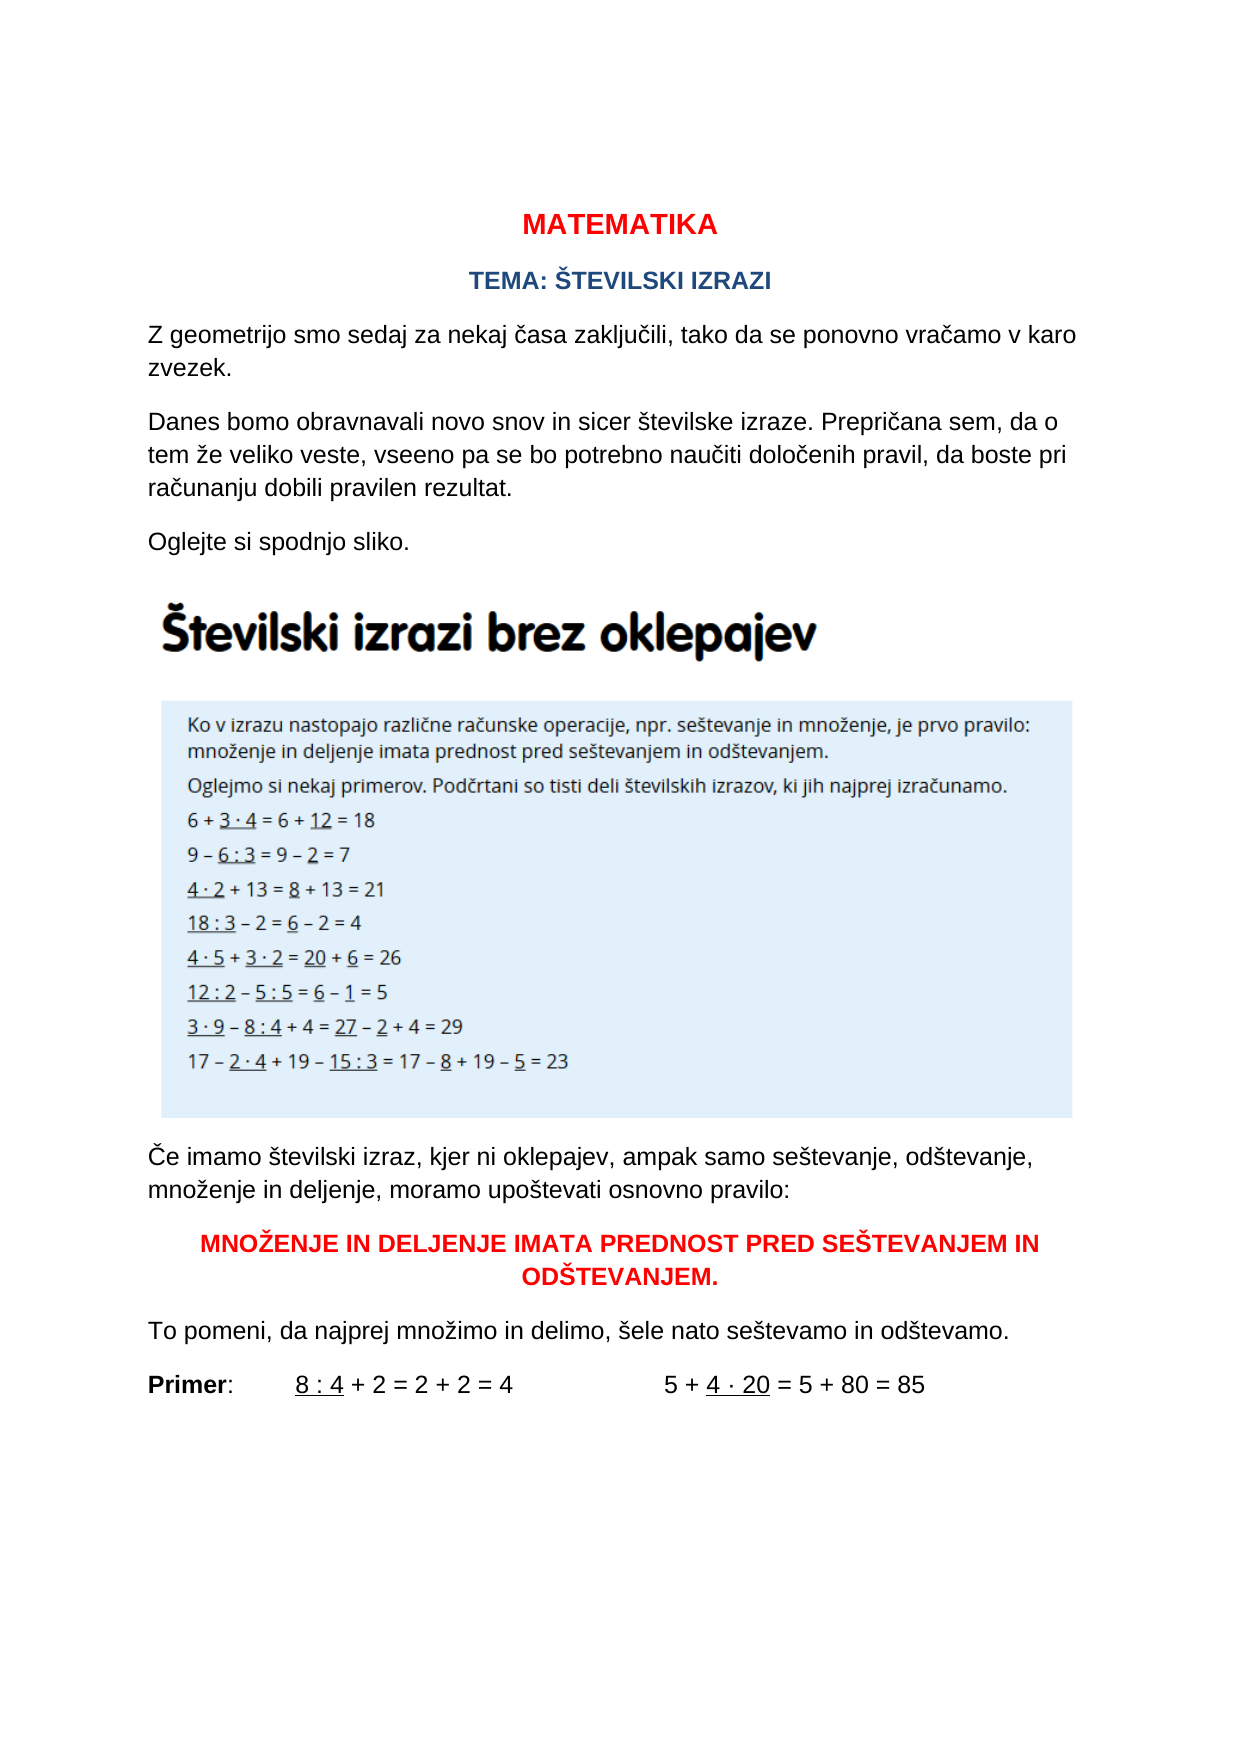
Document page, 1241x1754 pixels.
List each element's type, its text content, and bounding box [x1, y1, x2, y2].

text Danes bomo obravnavali novo snov in sicer številske izraze. Prepričana sem, da o tem že veliko veste, vseeno pa se bo potrebno naučiti določenih pravil, da boste pri računanju dobili pravilen rezultat. [148, 407, 1093, 502]
text Primer: 8 : 4 + 2 = 2 + 2 = 4 5 + 4 · 20 = 5 + 80 = 85 [148, 1370, 1093, 1399]
text TEMA: ŠTEVILSKI IZRAZI [148, 266, 1093, 295]
text Če imamo številski izraz, kjer ni oklepajev, ampak samo seštevanje, odštevanje, množenje in deljenje, moramo upoštevati osnovno pravilo: [148, 1142, 1093, 1204]
text MNOŽENJE IN DELJENJE IMATA PREDNOST PRED SEŠTEVANJEM IN ODŠTEVANJEM. [148, 1229, 1093, 1291]
text To pomeni, da najprej množimo in delimo, šele nato seštevamo in odštevamo. [148, 1316, 1093, 1345]
text Z geometrijo smo sedaj za nekaj časa zaključili, tako da se ponovno vračamo v karo zvezek. [148, 320, 1093, 382]
text MATEMATIKA [148, 207, 1093, 241]
text Oglejte si spodnjo sliko. [148, 527, 1093, 556]
picture [147, 580, 1081, 1118]
